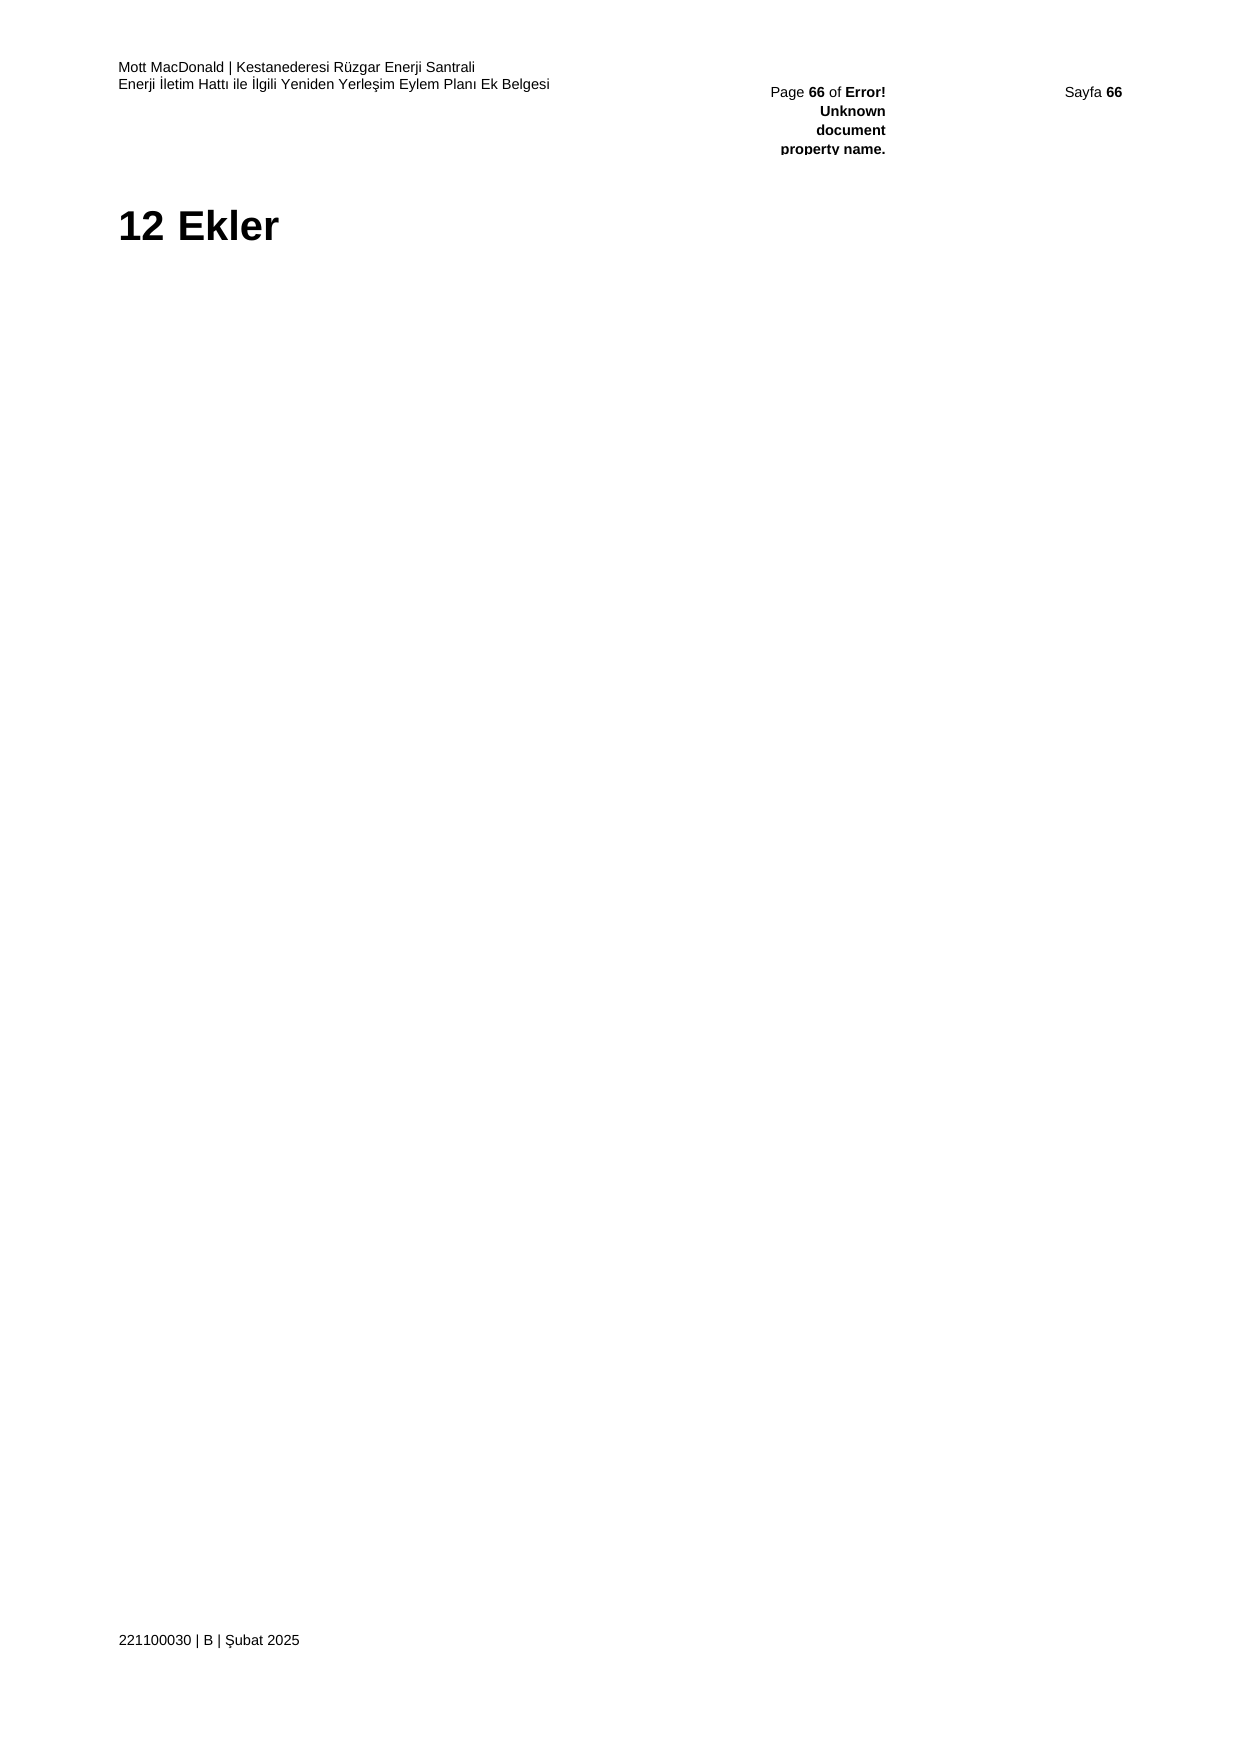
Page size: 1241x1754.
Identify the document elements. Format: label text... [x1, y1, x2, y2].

subtitle Ekler [118, 201, 1004, 249]
